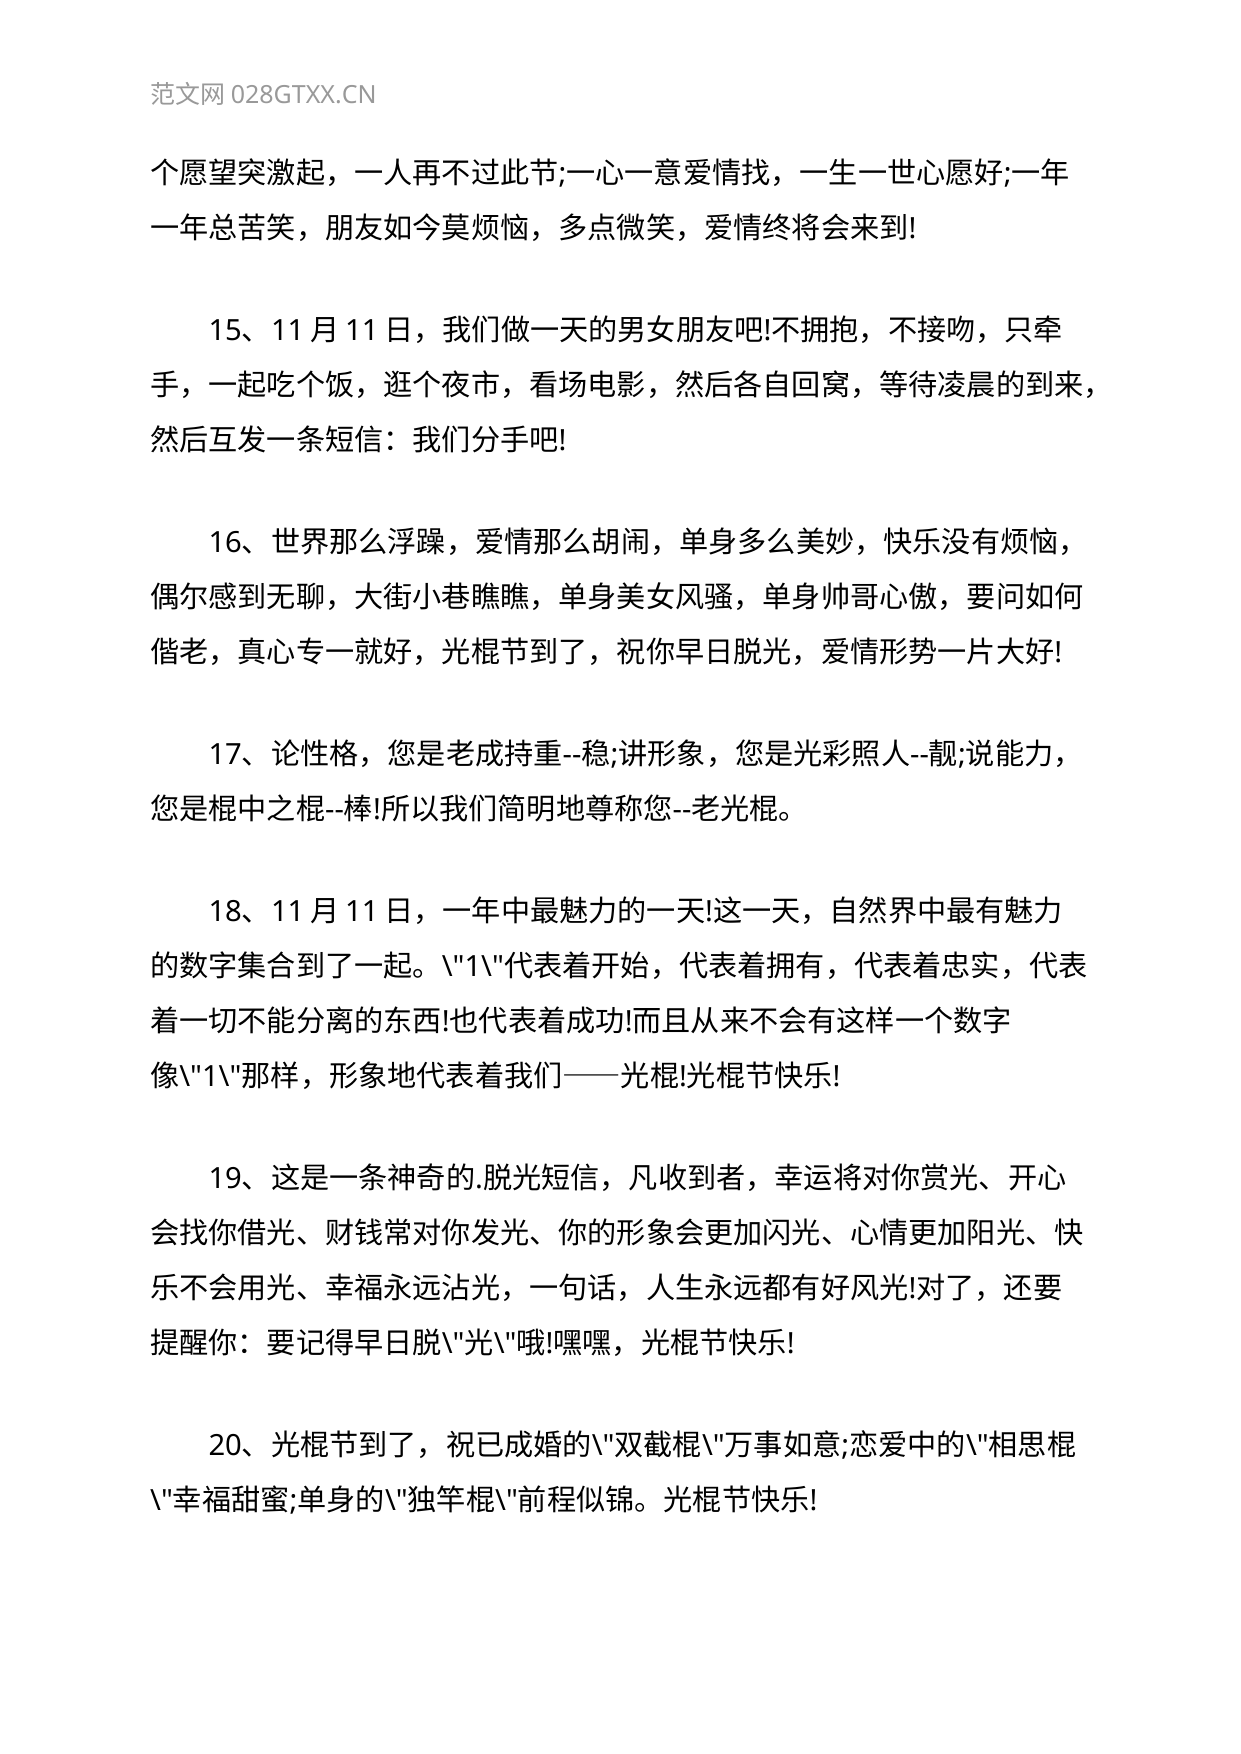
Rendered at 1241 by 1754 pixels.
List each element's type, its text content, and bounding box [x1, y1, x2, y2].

text 18、11月11日，一年中最魅力的一天!这一天，自然界中最有魅力的数字集合到了一起。\"1\"代表着开始，代表着拥有，代表着忠实，代表着一切不能分离的东西!也代表着成功!而且从来不会有这样一个数字像\"1\"那样，形象地代表着我们——光棍!光棍节快乐! [150, 888, 1090, 1095]
text 19、这是一条神奇的.脱光短信，凡收到者，幸运将对你赏光、开心会找你借光、财钱常对你发光、你的形象会更加闪光、心情更加阳光、快乐不会用光、幸福永远沾光，一句话，人生永远都有好风光!对了，还要提醒你：要记得早日脱\"光\"哦!嘿嘿，光棍节快乐! [150, 1155, 1090, 1362]
text 20、光棍节到了，祝已成婚的\"双截棍\"万事如意;恋爱中的\"相思棍\"幸福甜蜜;单身的\"独竿棍\"前程似锦。光棍节快乐! [150, 1422, 1090, 1519]
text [150, 150, 1090, 247]
text 15、11月11日，我们做一天的男女朋友吧!不拥抱，不接吻，只牵手，一起吃个饭，逛个夜市，看场电影，然后各自回窝，等待凌晨的到来，然后互发一条短信：我们分手吧! [150, 307, 1090, 459]
text 16、世界那么浮躁，爱情那么胡闹，单身多么美妙，快乐没有烦恼，偶尔感到无聊，大街小巷瞧瞧，单身美女风骚，单身帅哥心傲，要问如何偕老，真心专一就好，光棍节到了，祝你早日脱光，爱情形势一片大好! [150, 519, 1090, 671]
text 17、论性格，您是老成持重--稳;讲形象，您是光彩照人--靓;说能力，您是棍中之棍--棒!所以我们简明地尊称您--老光棍。 [150, 731, 1090, 828]
